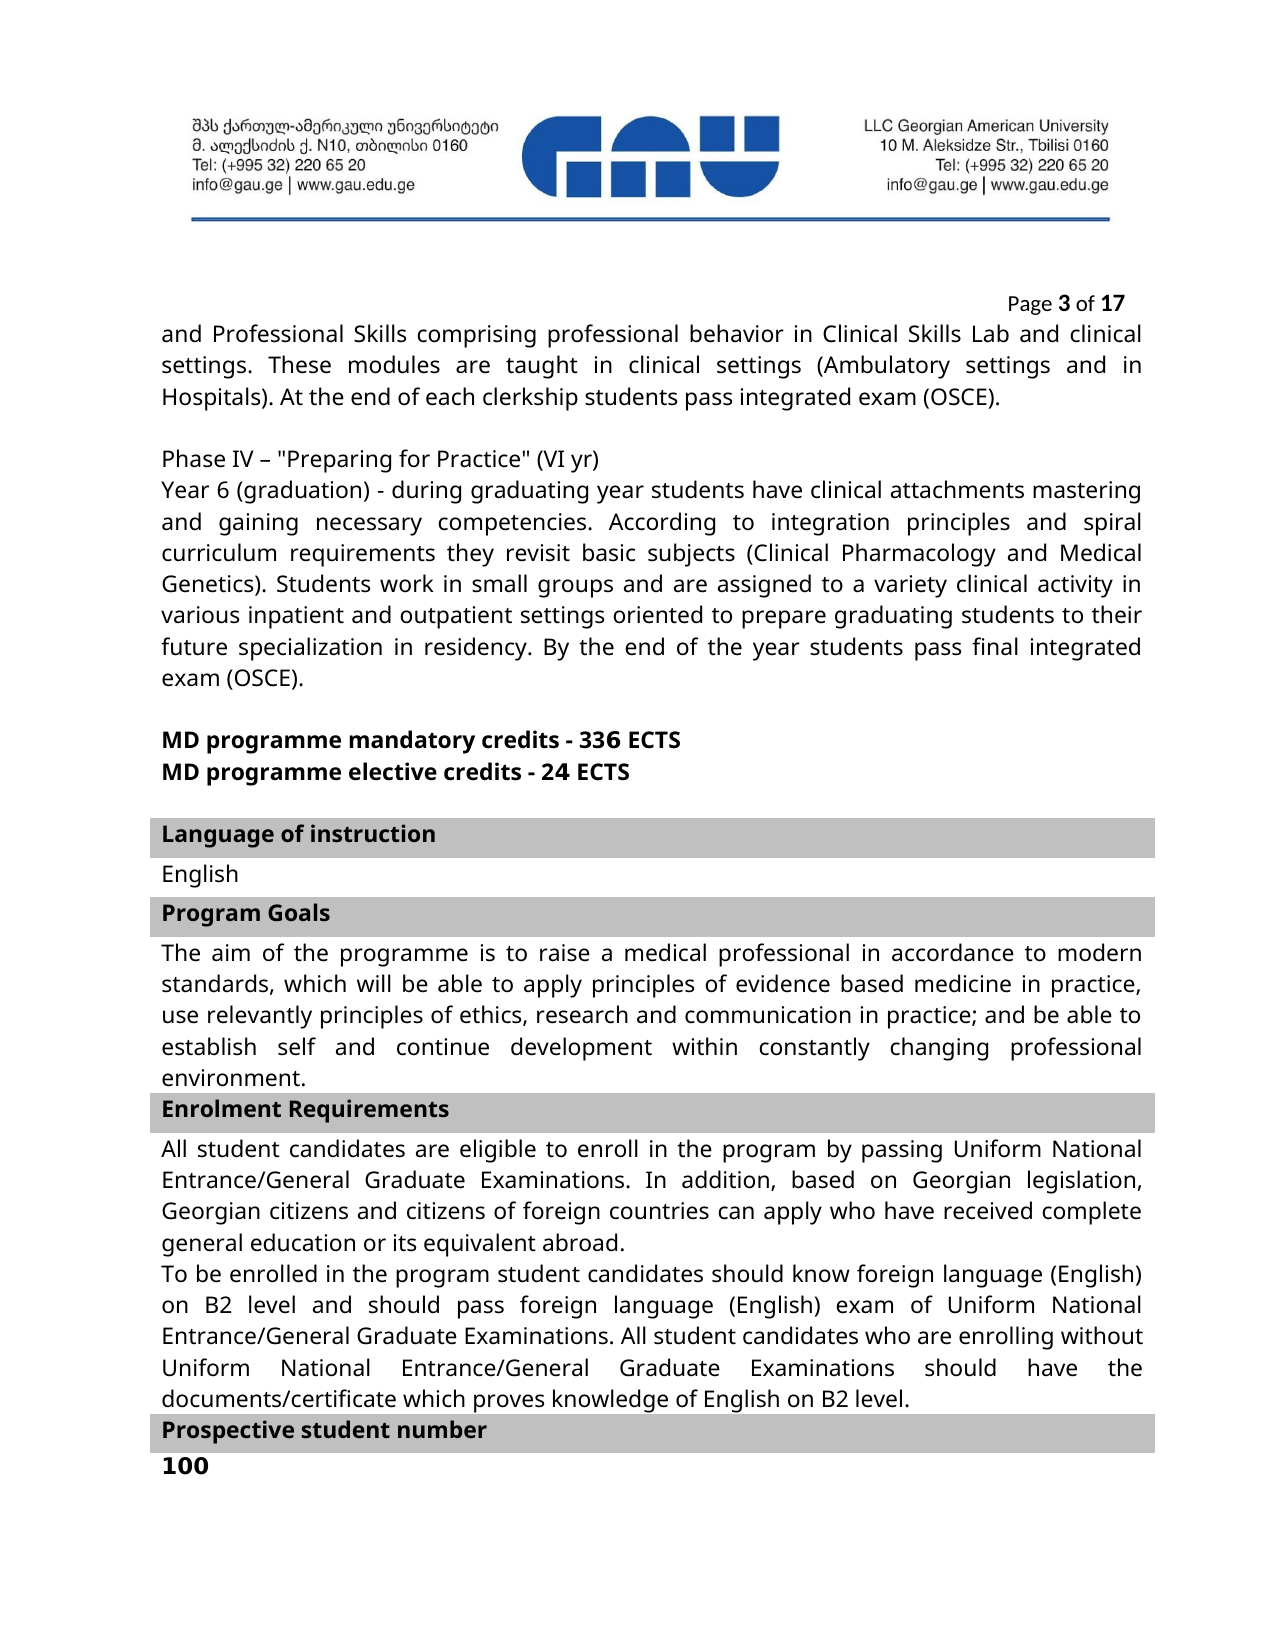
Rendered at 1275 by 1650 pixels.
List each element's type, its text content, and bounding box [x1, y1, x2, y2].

picture [150, 75, 1125, 288]
table_cell All student candidates are eligible to enroll in the program by passing Uniform National Entrance/General Graduate Examinations. In addition, based on Georgian legislation, Georgian citizens and citizens of foreign countries can apply who have received complete general education or its equivalent abroad. To be enrolled in the program student candidates should know foreign language (English) on B2 level and should pass foreign language (English) exam of Uniform National Entrance/General Graduate Examinations. All student candidates who are enrolling without Uniform National Entrance/General Graduate Examinations should have the documents/certificate which proves knowledge of English on B2 level. [150, 1133, 1155, 1414]
table_cell Enrolment Requirements [150, 1093, 1155, 1133]
table_cell Language of instruction [150, 818, 1155, 858]
table_cell The aim of the programme is to raise a medical professional in accordance to modern standards, which will be able to apply principles of evidence based medicine in practice, use relevantly principles of ethics, research and communication in practice; and be able to establish self and continue development within constantly changing professional environment. [150, 937, 1155, 1093]
table_cell English [150, 858, 1155, 897]
table_cell 100 [150, 1454, 1155, 1493]
table_cell Program Goals [150, 897, 1155, 937]
table_cell Prospective student number [150, 1414, 1155, 1453]
